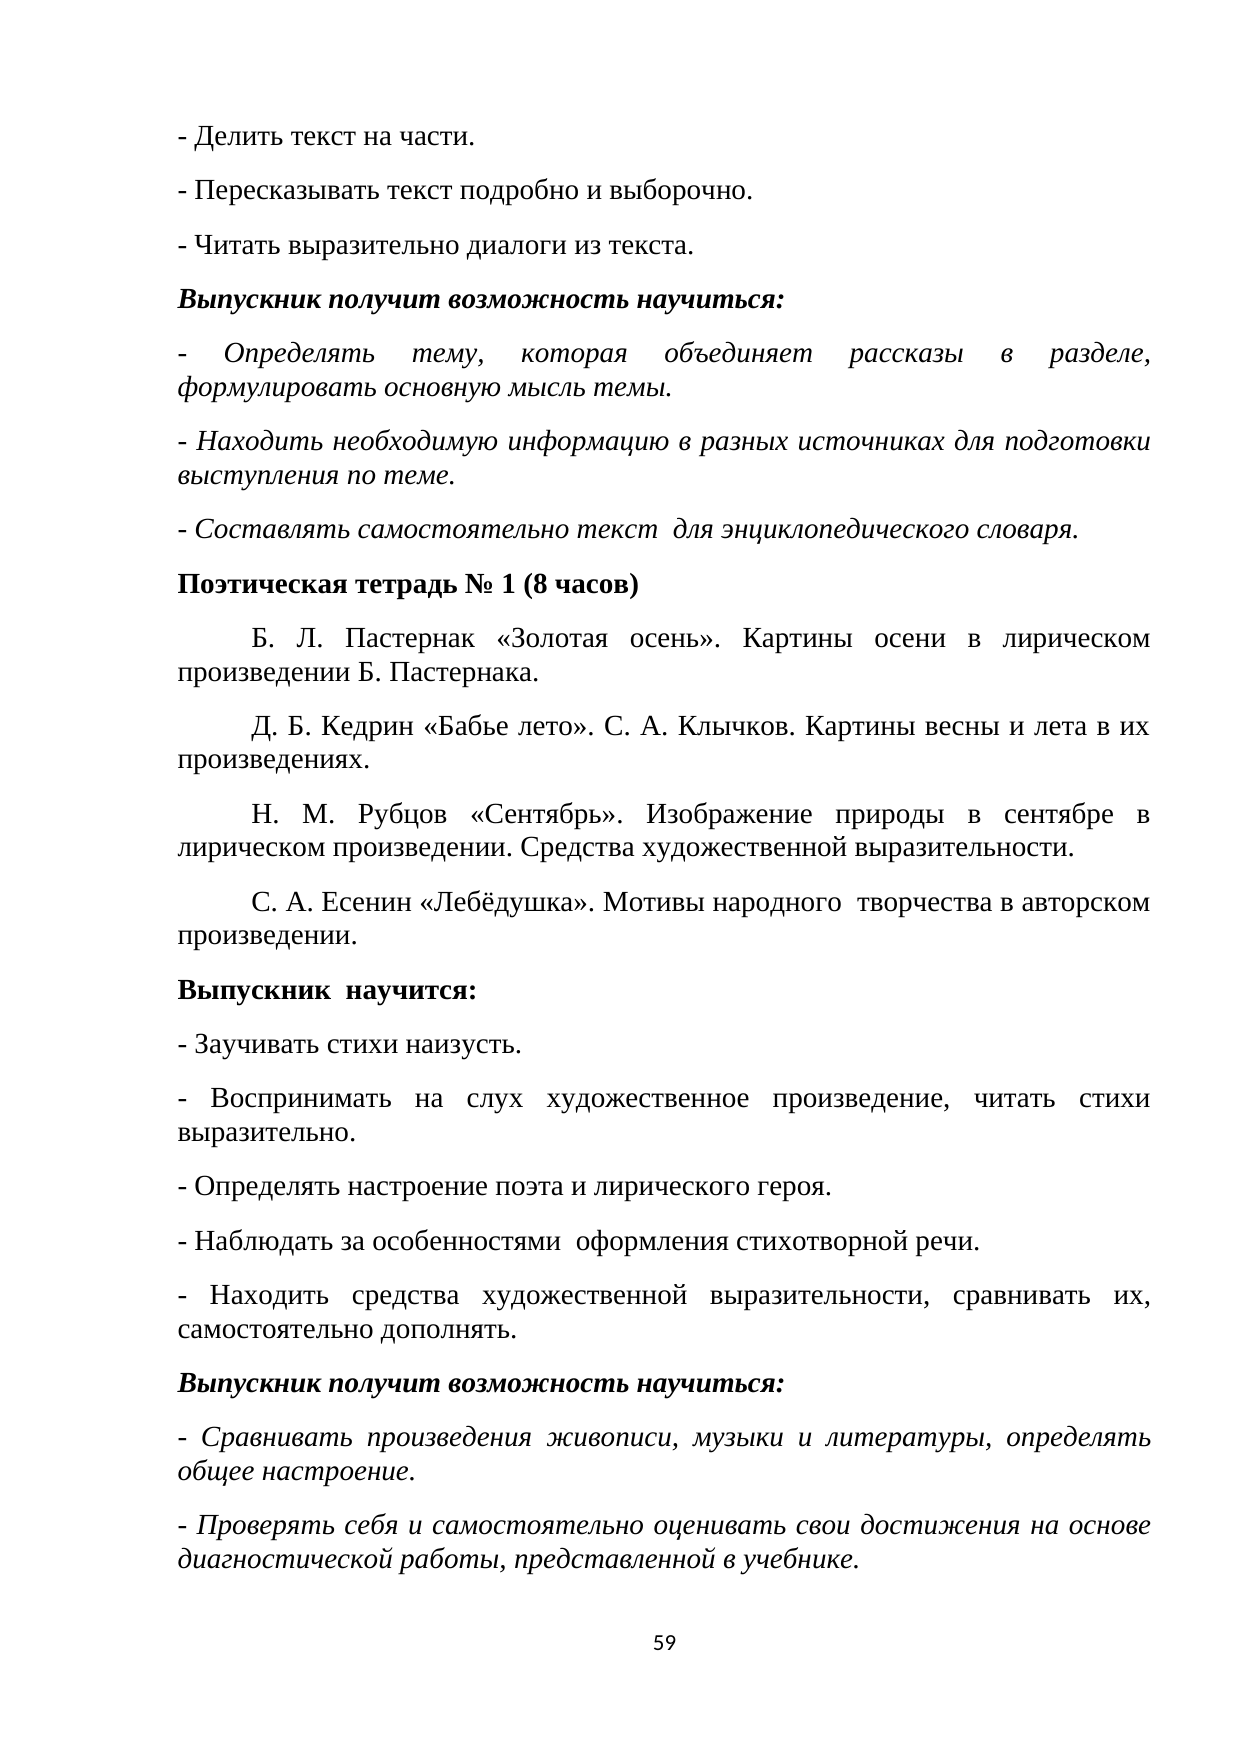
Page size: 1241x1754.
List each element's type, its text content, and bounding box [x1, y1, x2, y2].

text - Определять настроение поэта и лирического героя. [177, 1168, 1152, 1202]
text - Пересказывать текст подробно и выборочно. [177, 172, 1152, 206]
text Выпускник получит возможность научиться: [177, 1365, 1152, 1399]
text - Находить необходимую информацию в разных источниках для подготовки выступления по теме. [177, 423, 1152, 491]
text - Проверять себя и самостоятельно оценивать свои достижения на основе диагностической работы, представленной в учебнике. [177, 1507, 1152, 1574]
text - Делить текст на части. [177, 118, 1152, 152]
text Д. Б. Кедрин «Бабье лето». С. А. Клычков. Картины весны и лета в их произведениях. [177, 708, 1152, 775]
text - Воспринимать на слух художественное произведение, читать стихи выразительно. [177, 1081, 1152, 1148]
text Поэтическая тетрадь № 1 (8 часов) [177, 566, 1152, 599]
text Выпускник научится: [177, 972, 1152, 1005]
text Н. М. Рубцов «Сентябрь». Изображение природы в сентябре в лирическом произведении. Средства художественной выразительности. [177, 796, 1152, 863]
text - Находить средства художественной выразительности, сравнивать их, самостоятельно дополнять. [177, 1277, 1152, 1344]
text Б. Л. Пастернак «Золотая осень». Картины осени в лирическом произведении Б. Пастернака. [177, 620, 1152, 687]
text С. А. Есенин «Лебёдушка». Мотивы народного творчества в авторском произведении. [177, 884, 1152, 951]
text - Сравнивать произведения живописи, музыки и литературы, определять общее настроение. [177, 1419, 1152, 1487]
text - Читать выразительно диалоги из текста. [177, 227, 1152, 260]
text - Составлять самостоятельно текст для энциклопедического словаря. [177, 511, 1152, 545]
text - Определять тему, которая объединяет рассказы в разделе, формулировать основную мысль темы. [177, 336, 1152, 403]
text - Наблюдать за особенностями оформления стихотворной речи. [177, 1223, 1152, 1256]
text - Заучивать стихи наизусть. [177, 1026, 1152, 1060]
text Выпускник получит возможность научиться: [177, 281, 1152, 315]
